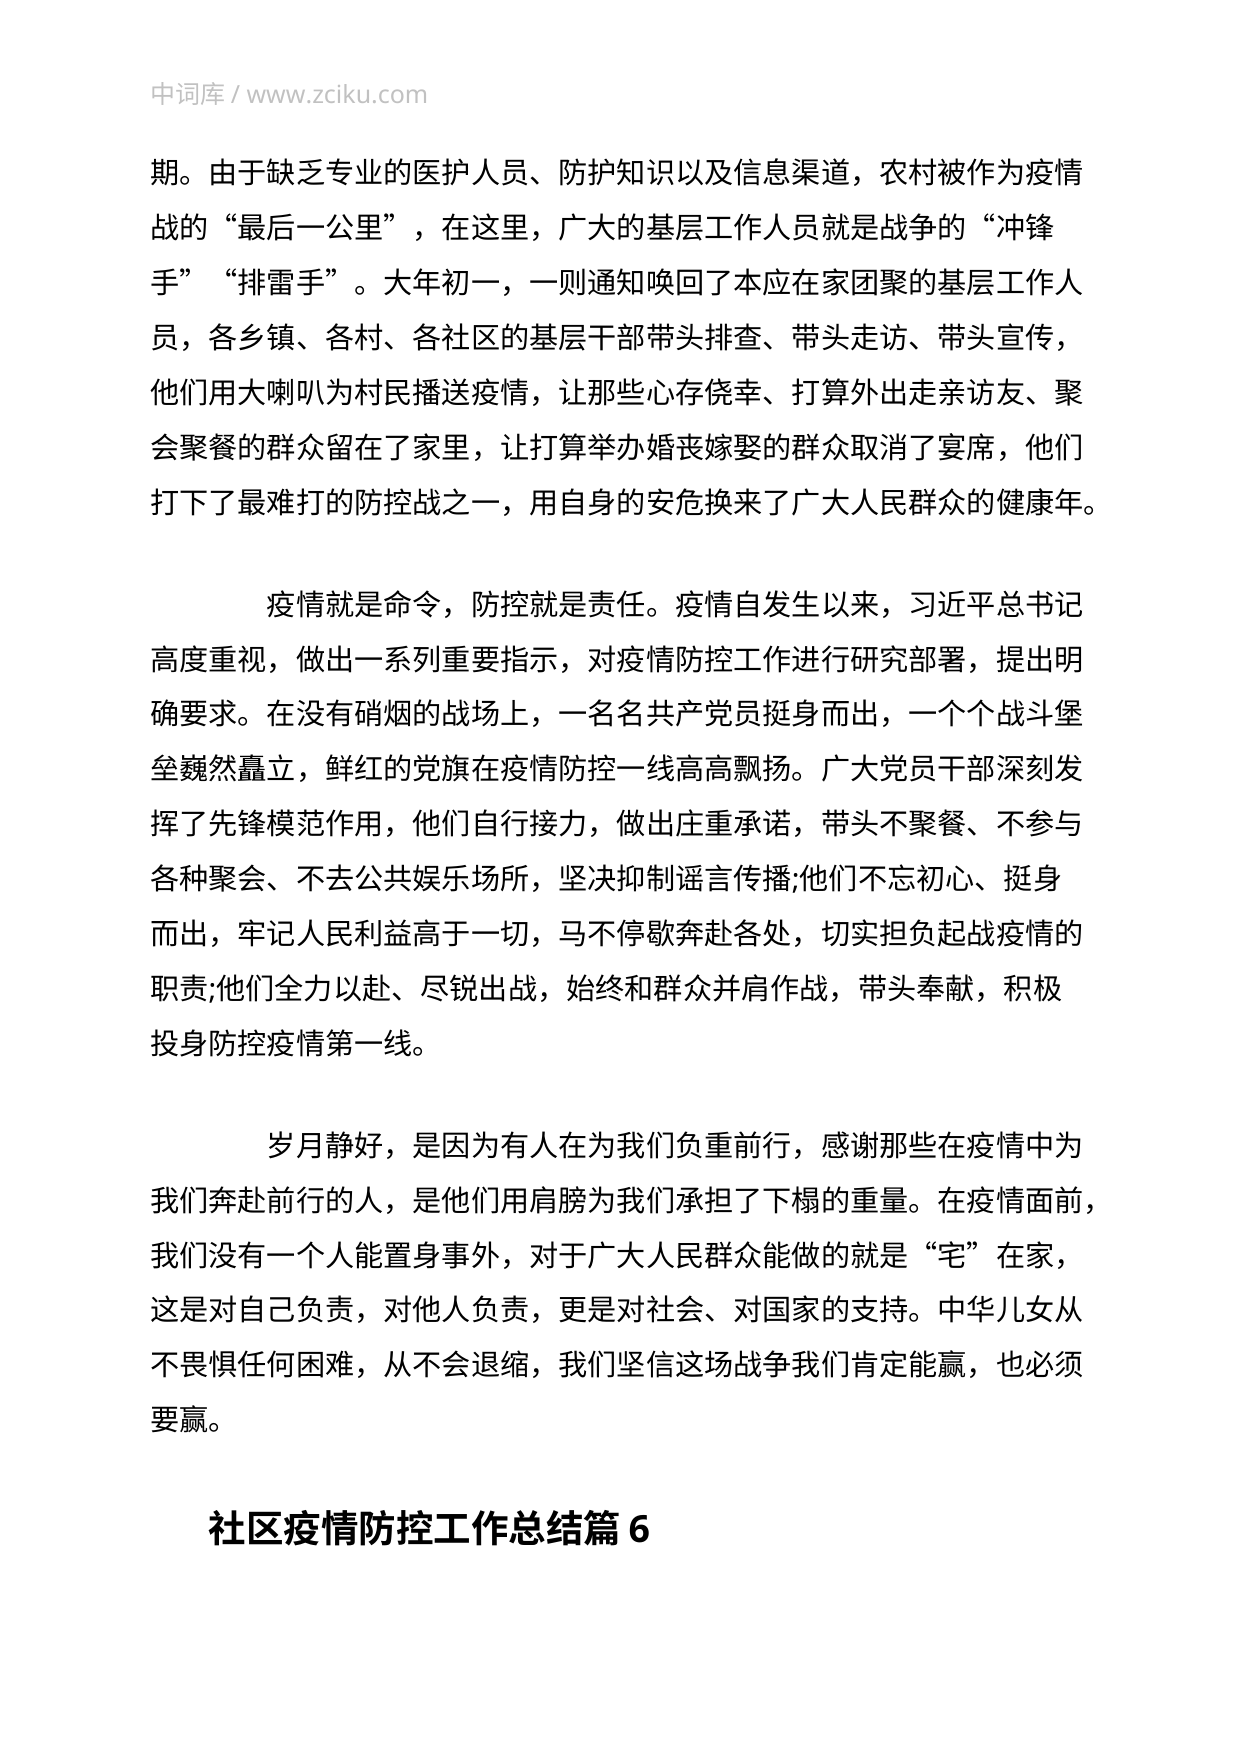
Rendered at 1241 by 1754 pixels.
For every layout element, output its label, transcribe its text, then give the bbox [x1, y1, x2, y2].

text 疫情就是命令，防控就是责任。疫情自发生以来，习近平总书记高度重视，做出一系列重要指示，对疫情防控工作进行研究部署，提出明确要求。在没有硝烟的战场上，一名名共产党员挺身而出，一个个战斗堡垒巍然矗立，鲜红的党旗在疫情防控一线高高飘扬。广大党员干部深刻发挥了先锋模范作用，他们自行接力，做出庄重承诺，带头不聚餐、不参与各种聚会、不去公共娱乐场所，坚决抑制谣言传播;他们不忘初心、挺身而出，牢记人民利益高于一切，马不停歇奔赴各处，切实担负起战疫情的职责;他们全力以赴、尽锐出战，始终和群众并肩作战，带头奉献，积极投身防控疫情第一线。 [150, 581, 1090, 1063]
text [150, 150, 1090, 522]
text 社区疫情防控工作总结篇6 [150, 1498, 1090, 1553]
text 岁月静好，是因为有人在为我们负重前行，感谢那些在疫情中为我们奔赴前行的人，是他们用肩膀为我们承担了下榻的重量。在疫情面前，我们没有一个人能置身事外，对于广大人民群众能做的就是“宅”在家，这是对自己负责，对他人负责，更是对社会、对国家的支持。中华儿女从不畏惧任何困难，从不会退缩，我们坚信这场战争我们肯定能赢，也必须要赢。 [150, 1122, 1090, 1439]
